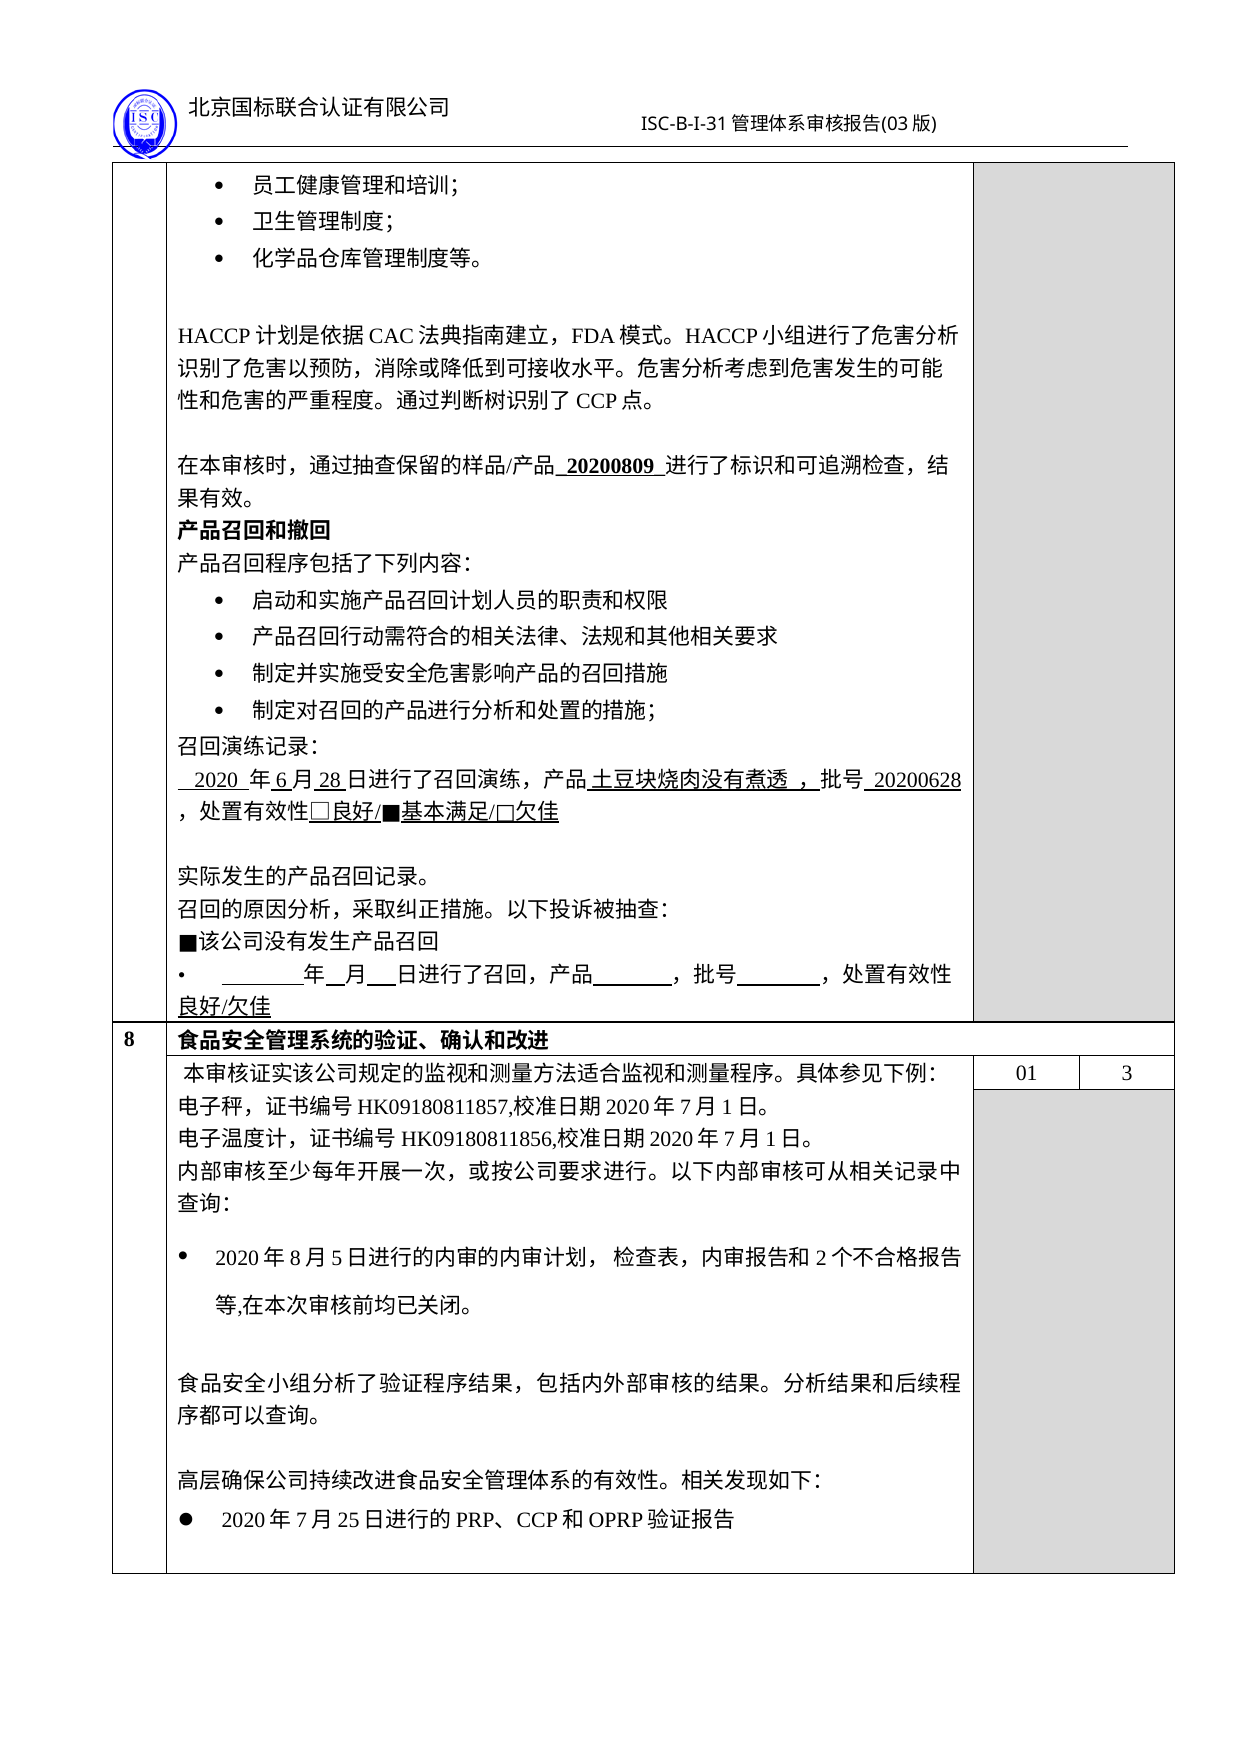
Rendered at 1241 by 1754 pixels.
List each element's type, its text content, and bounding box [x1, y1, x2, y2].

table_cell 01 [974, 1056, 1079, 1088]
table_cell 8 [113, 1023, 166, 1573]
table_cell 3 [1080, 1056, 1174, 1088]
table_cell 本审核证实该公司规定的监视和测量方法适合监视和测量程序。具体参见下例： 电子秤，证书编号HK09180811857,校准日期2020年7月1日。 电子温度计，证书编号HK09180811856,校准日期2020年7月1日。 内部审核至少每年开展一次，或按公司要求进行。以下内部审核可从相关记录中查询： 2020年8月5日进行的内审的内审计划， 检查表，内审报告和2个不合格报告等,在本次审核前均已关闭。 食品安全小组分析了验证程序结果，包括内外部审核的结果。分析结果和后续程序都可以查询。 高层确保公司持续改进食品安全管理体系的有效性。相关发现如下： 2020年7月25日进行的PRP、CCP和OPRP验证报告 为确保食品安全，食品安全体系不断更新。因此，食品安全小组定期评估食品安全管理体系。 [167, 1056, 973, 1573]
table_cell [974, 1090, 1174, 1573]
picture [112, 89, 178, 158]
table_cell [974, 163, 1174, 1021]
table_cell 食品安全管理系统的验证、确认和改进 [167, 1023, 1174, 1055]
